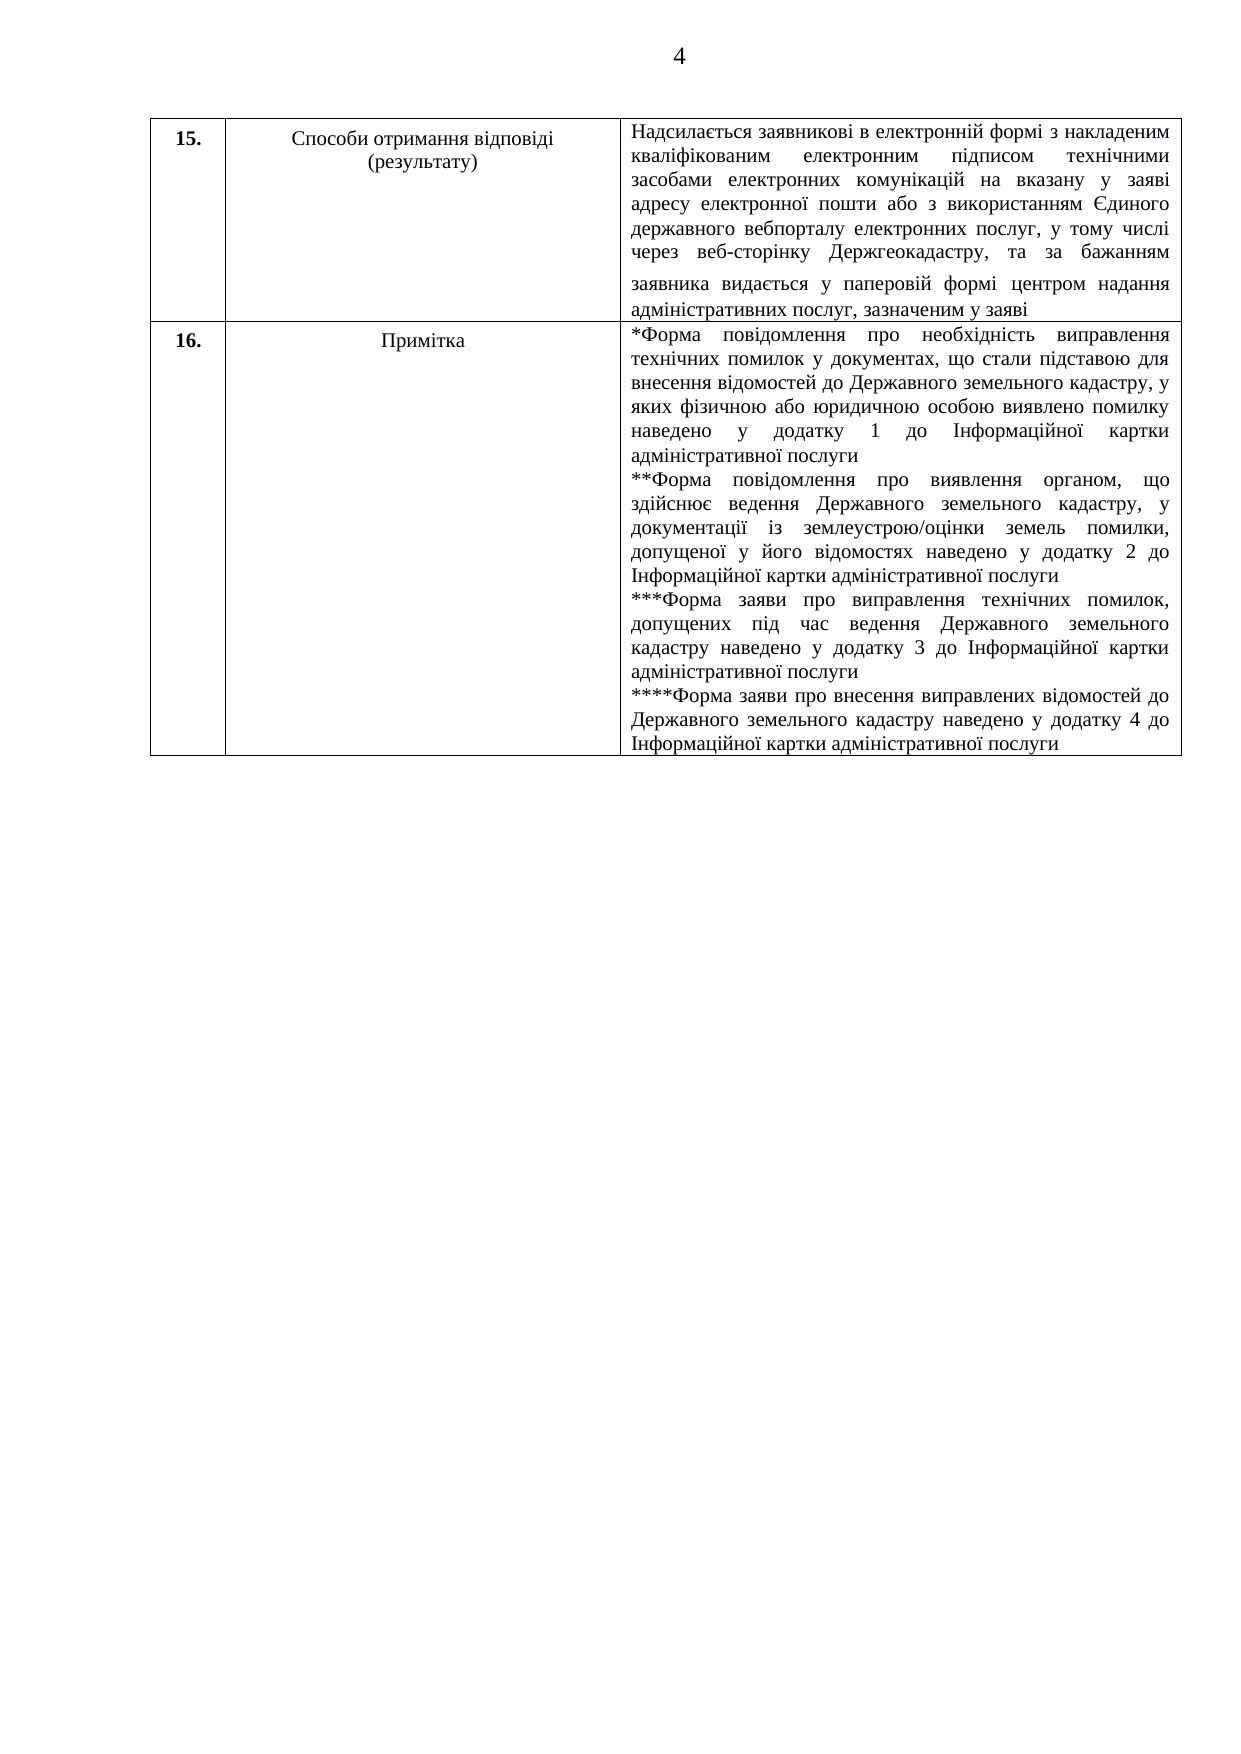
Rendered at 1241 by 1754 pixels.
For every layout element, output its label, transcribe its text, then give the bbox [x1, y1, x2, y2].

table_cell Способи отримання відповіді (результату) [226, 119, 620, 321]
table_cell Примітка [226, 322, 620, 755]
table_cell Надсилається заявникові в електронній формі з накладеним кваліфікованим електронним підписом технічними засобами електронних комунікацій на вказану у заяві адресу електронної пошти або з використанням Єдиного державного вебпорталу електронних послуг, у тому числі через веб-сторінку Держгеокадастру, та за бажанням заявника видається у паперовій формі центром надання адміністративних послуг, зазначеним у заяві [621, 119, 1181, 321]
table_cell *Форма повідомлення про необхідність виправлення технічних помилок у документах, що стали підставою для внесення відомостей до Державного земельного кадастру, у яких фізичною або юридичною особою виявлено помилку наведено у додатку 1 до Інформаційної картки адміністративної послуги **Форма повідомлення про виявлення органом, що здійснює ведення Державного земельного кадастру, у документації із землеустрою/оцінки земель помилки, допущеної у його відомостях наведено у додатку 2 до Інформаційної картки адміністративної послуги ***Форма заяви про виправлення технічних помилок, допущених під час ведення Державного земельного кадастру наведено у додатку 3 до Інформаційної картки адміністративної послуги ****Форма заяви про внесення виправлених відомостей до Державного земельного кадастру наведено у додатку 4 до Інформаційної картки адміністративної послуги [621, 322, 1181, 755]
table_cell 16. [151, 322, 225, 755]
table_cell 15. [151, 119, 225, 321]
